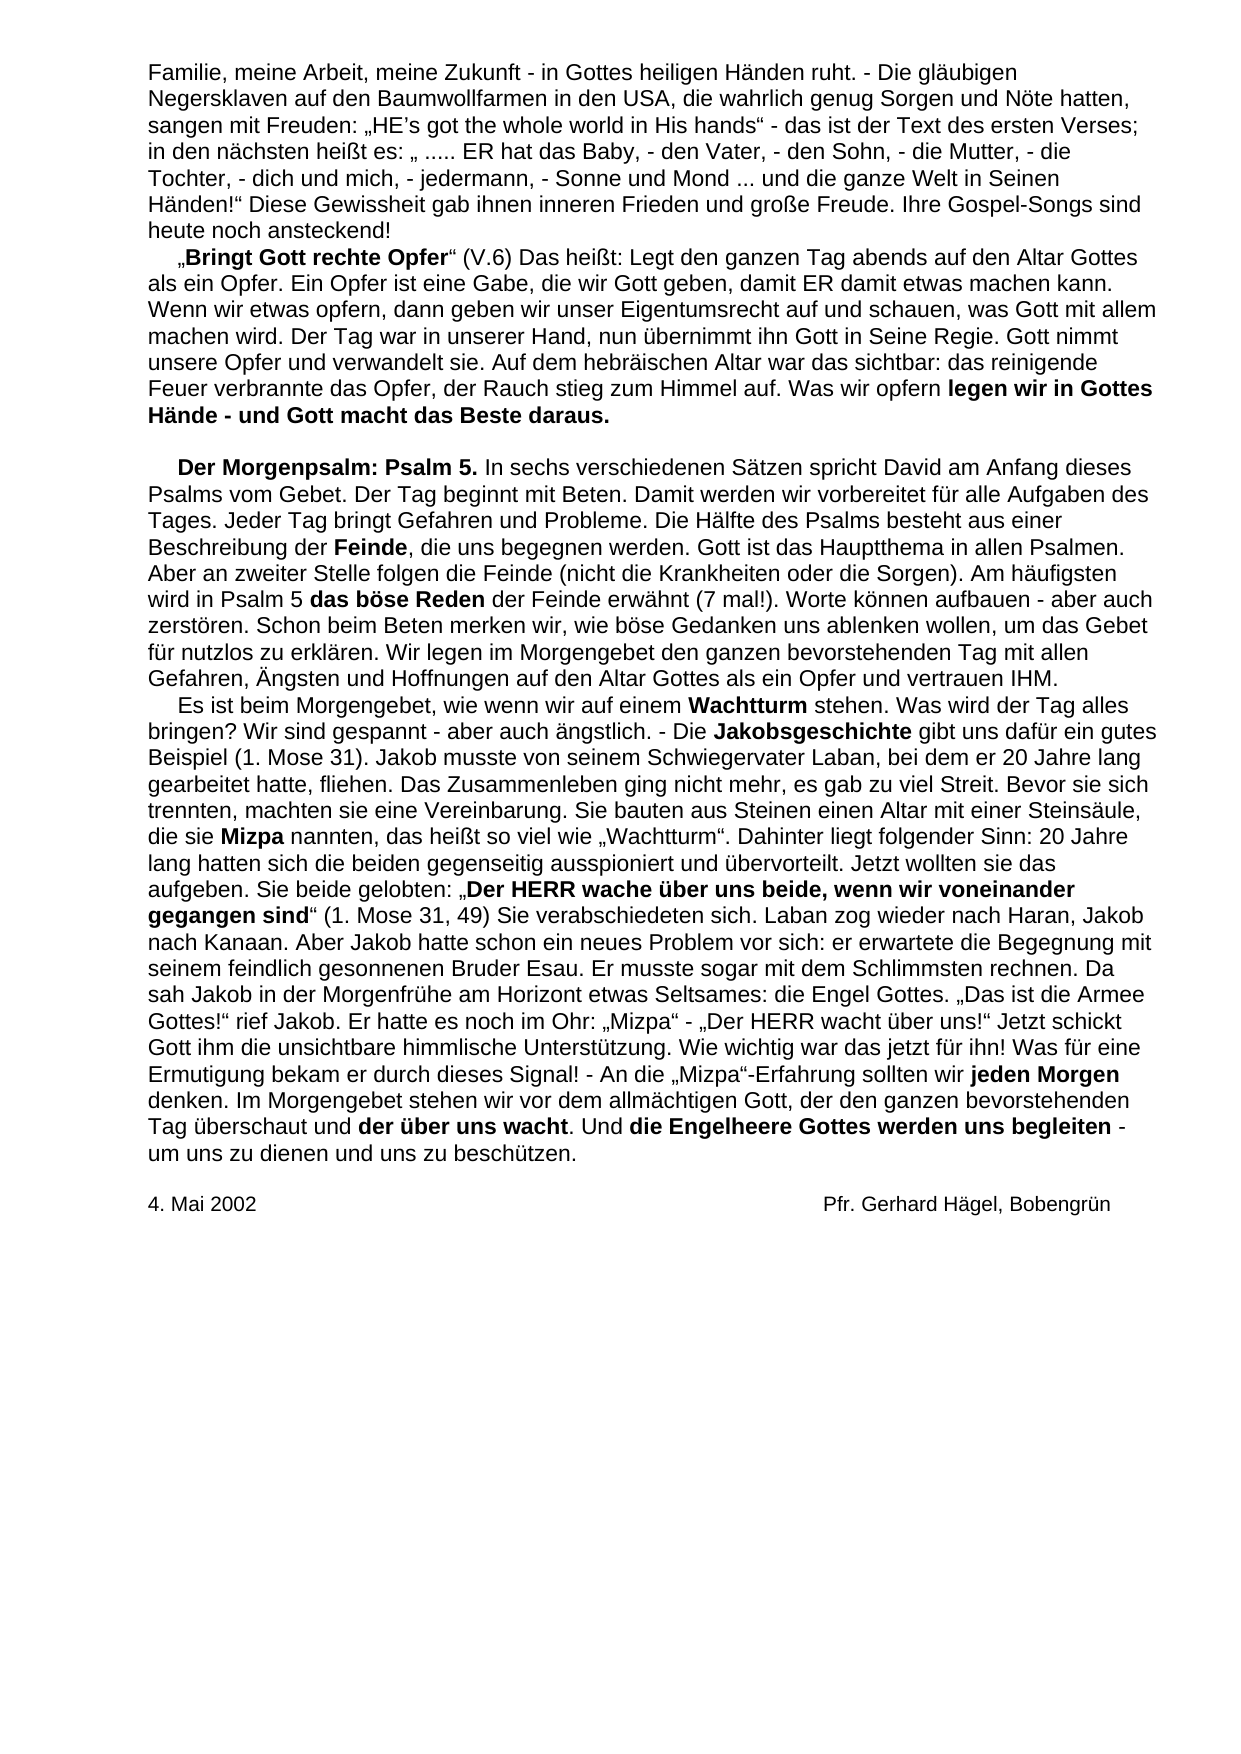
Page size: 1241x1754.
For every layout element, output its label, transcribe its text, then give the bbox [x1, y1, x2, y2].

text „Bringt Gott rechte Opfer“ (V.6) Das heißt: Legt den ganzen Tag abends auf den Altar Gottes als ein Opfer. Ein Opfer ist eine Gabe, die wir Gott geben, damit ER damit etwas machen kann. Wenn wir etwas opfern, dann geben wir unser Eigentumsrecht auf und schauen, was Gott mit allem machen wird. Der Tag war in unserer Hand, nun übernimmt ihn Gott in Seine Regie. Gott nimmt unsere Opfer und verwandelt sie. Auf dem hebräischen Altar war das sichtbar: das reinigende Feuer verbrannte das Opfer, der Rauch stieg zum Himmel auf. Was wir opfern legen wir in Gottes Hände - und Gott macht das Beste daraus. [148, 243, 1157, 428]
text Der Morgenpsalm: Psalm 5. In sechs verschiedenen Sätzen spricht David am Anfang dieses Psalms vom Gebet. Der Tag beginnt mit Beten. Damit werden wir vorbereitet für alle Aufgaben des Tages. Jeder Tag bringt Gefahren und Probleme. Die Hälfte des Psalms besteht aus einer Beschreibung der Feinde, die uns begegnen werden. Gott ist das Hauptthema in allen Psalmen. Aber an zweiter Stelle folgen die Feinde (nicht die Krankheiten oder die Sorgen). Am häufigsten wird in Psalm 5 das böse Reden der Feinde erwähnt (7 mal!). Worte können aufbauen - aber auch zerstören. Schon beim Beten merken wir, wie böse Gedanken uns ablenken wollen, um das Gebet für nutzlos zu erklären. Wir legen im Morgengebet den ganzen bevorstehenden Tag mit allen Gefahren, Ängsten und Hoffnungen auf den Altar Gottes als ein Opfer und vertrauen IHM. [148, 454, 1157, 692]
text Es ist beim Morgengebet, wie wenn wir auf einem Wachtturm stehen. Was wird der Tag alles bringen? Wir sind gespannt - aber auch ängstlich. - Die Jakobsgeschichte gibt uns dafür ein gutes Beispiel (1. Mose 31). Jakob musste von seinem Schwiegervater Laban, bei dem er 20 Jahre lang gearbeitet hatte, fliehen. Das Zusammenleben ging nicht mehr, es gab zu viel Streit. Bevor sie sich trennten, machten sie eine Vereinbarung. Sie bauten aus Steinen einen Altar mit einer Steinsäule, die sie Mizpa nannten, das heißt so viel wie „Wachtturm“. Dahinter liegt folgender Sinn: 20 Jahre lang hatten sich die beiden gegenseitig ausspioniert und übervorteilt. Jetzt wollten sie das aufgeben. Sie beide gelobten: „Der HERR wache über uns beide, wenn wir voneinander gegangen sind“ (1. Mose 31, 49) Sie verabschiedeten sich. Laban zog wieder nach Haran, Jakob nach Kanaan. Aber Jakob hatte schon ein neues Problem vor sich: er erwartete die Begegnung mit seinem feindlich gesonnenen Bruder Esau. Er musste sogar mit dem Schlimmsten rechnen. Da sah Jakob in der Morgenfrühe am Horizont etwas Seltsames: die Engel Gottes. „Das ist die Armee Gottes!“ rief Jakob. Er hatte es noch im Ohr: „Mizpa“ - „Der HERR wacht über uns!“ Jetzt schickt Gott ihm die unsichtbare himmlische Unterstützung. Wie wichtig war das jetzt für ihn! Was für eine Ermutigung bekam er durch dieses Signal! - An die „Mizpa“-Erfahrung sollten wir jeden Morgen denken. Im Morgengebet stehen wir vor dem allmächtigen Gott, der den ganzen bevorstehenden Tag überschaut und der über uns wacht. Und die Engelheere Gottes werden uns begleiten - um uns zu dienen und uns zu beschützen. [148, 692, 1157, 1166]
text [148, 59, 1157, 243]
text 4. Mai 2002 Pfr. Gerhard Hägel, Bobengrün [148, 1192, 1157, 1216]
